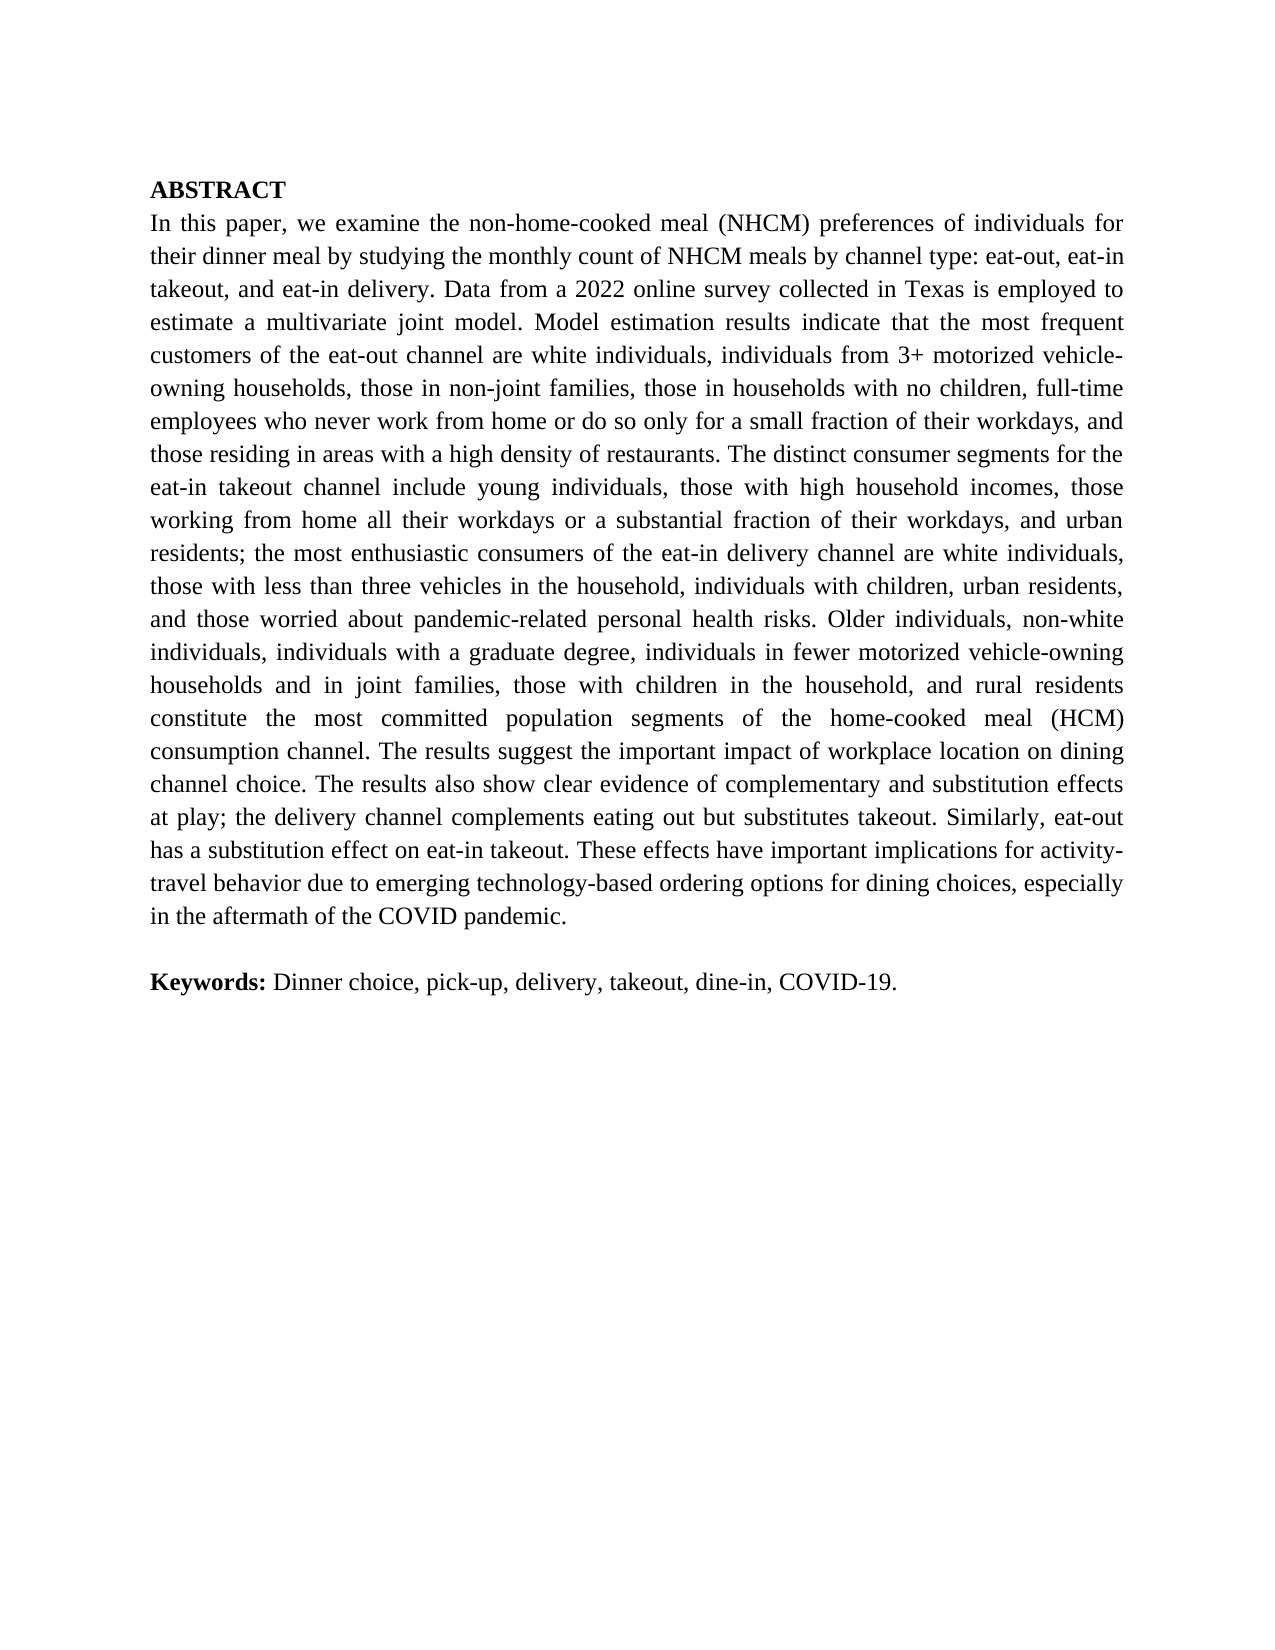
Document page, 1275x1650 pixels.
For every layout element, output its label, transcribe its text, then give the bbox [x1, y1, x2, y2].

text Keywords: Dinner choice, pick-up, delivery, takeout, dine-in, COVID-19. [150, 967, 1125, 996]
subtitle ABSTRACT [150, 175, 1125, 204]
text In this paper, we examine the non-home-cooked meal (NHCM) preferences of individuals for their dinner meal by studying the monthly count of NHCM meals by channel type: eat-out, eat-in takeout, and eat-in delivery. Data from a 2022 online survey collected in Texas is employed to estimate a multivariate joint model. Model estimation results indicate that the most frequent customers of the eat-out channel are white individuals, individuals from 3+ motorized vehicle-owning households, those in non-joint families, those in households with no children, full-time employees who never work from home or do so only for a small fraction of their workdays, and those residing in areas with a high density of restaurants. The distinct consumer segments for the eat-in takeout channel include young individuals, those with high household incomes, those working from home all their workdays or a substantial fraction of their workdays, and urban residents; the most enthusiastic consumers of the eat-in delivery channel are white individuals, those with less than three vehicles in the household, individuals with children, urban residents, and those worried about pandemic-related personal health risks. Older individuals, non-white individuals, individuals with a graduate degree, individuals in fewer motorized vehicle-owning households and in joint families, those with children in the household, and rural residents constitute the most committed population segments of the home-cooked meal (HCM) consumption channel. The results suggest the important impact of workplace location on dining channel choice. The results also show clear evidence of complementary and substitution effects at play; the delivery channel complements eating out but substitutes takeout. Similarly, eat-out has a substitution effect on eat-in takeout. These effects have important implications for activity-travel behavior due to emerging technology-based ordering options for dining choices, especially in the aftermath of the COVID pandemic. [150, 208, 1125, 930]
